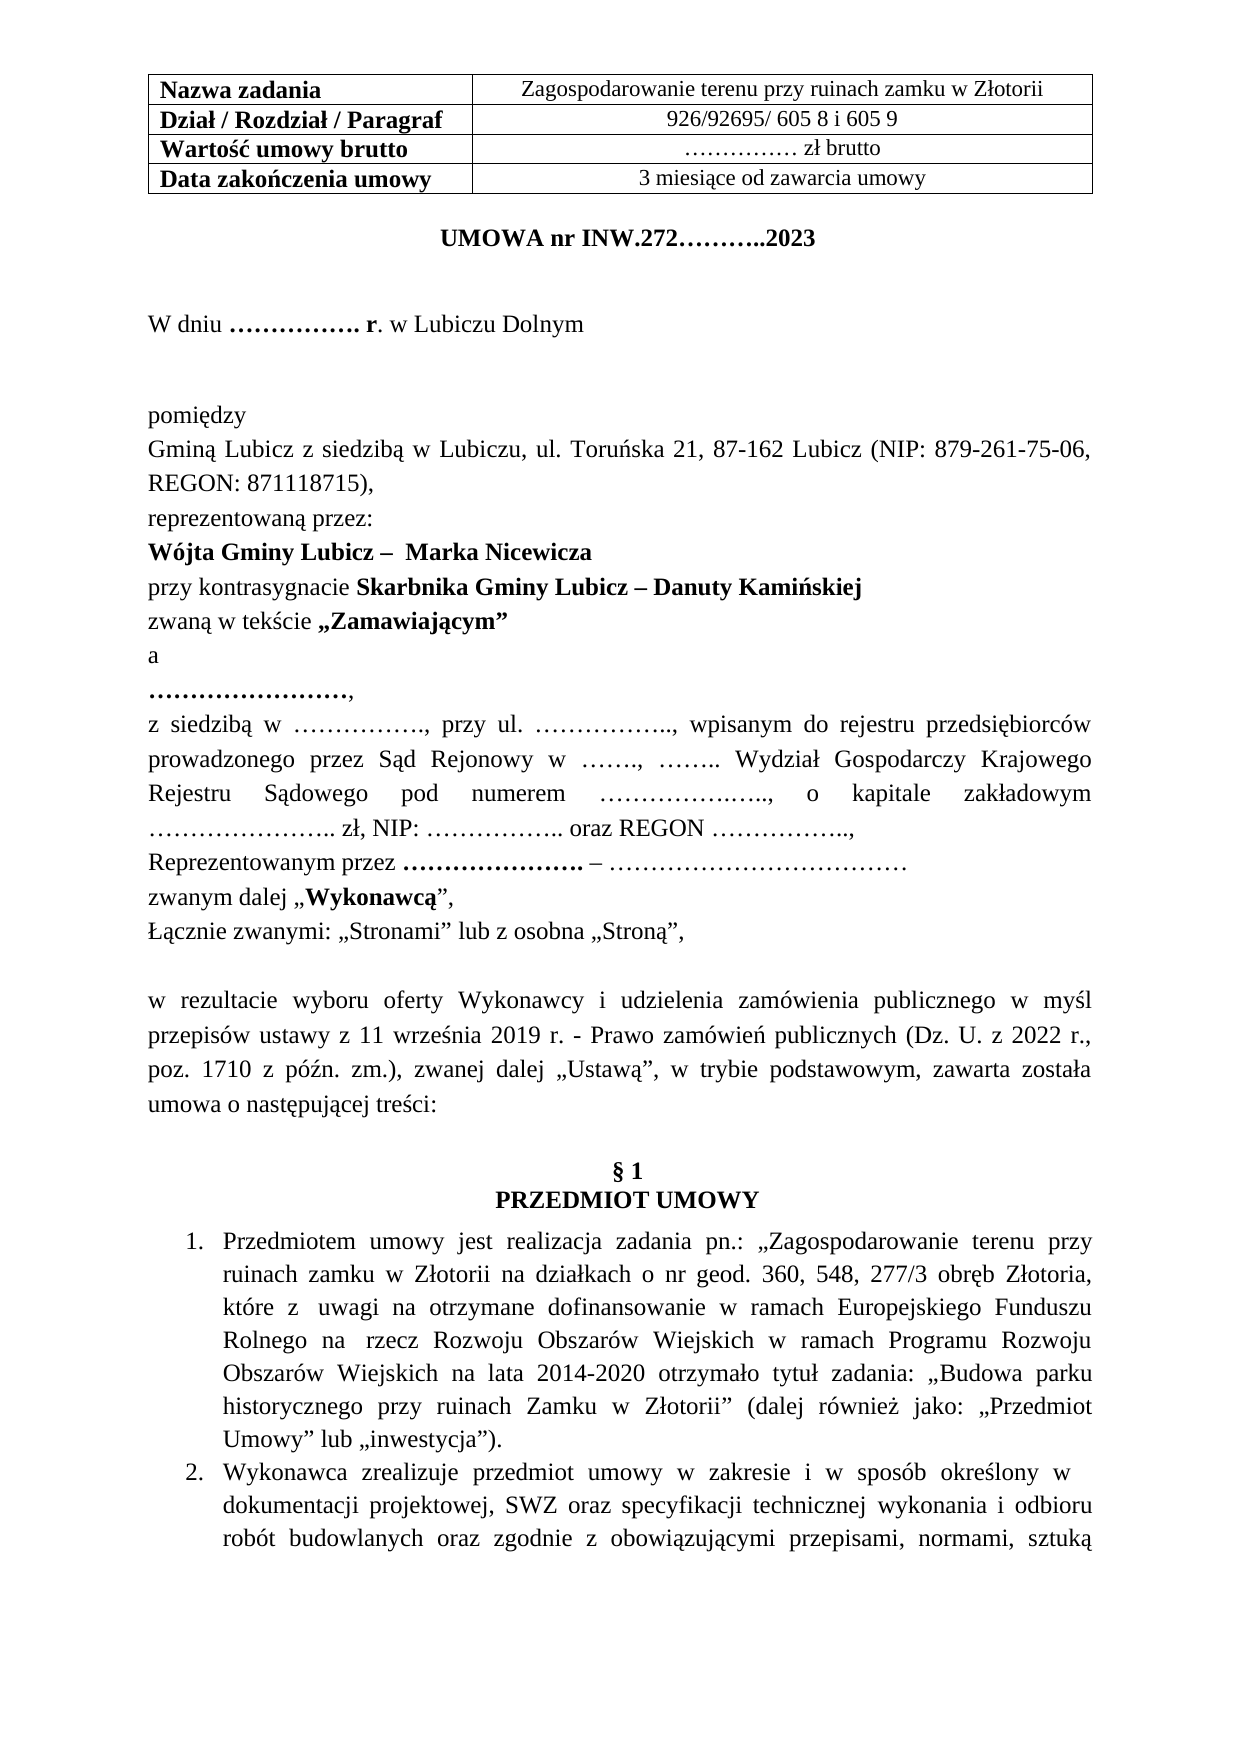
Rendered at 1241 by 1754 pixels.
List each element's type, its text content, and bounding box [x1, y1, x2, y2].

list Przedmiotem umowy jest realizacja zadania pn.: „Zagospodarowanie terenu przy ruinach zamku w Złotorii na działkach o nr geod. 360, 548, 277/3 obręb Złotoria, które z uwagi na otrzymane dofinansowanie w ramach Europejskiego Funduszu Rolnego na rzecz Rozwoju Obszarów Wiejskich w ramach Programu Rozwoju Obszarów Wiejskich na lata 2014-2020 otrzymało tytuł zadania: „Budowa parku historycznego przy ruinach Zamku w Złotorii” (dalej również jako: „Przedmiot Umowy” lub „inwestycja”). [185, 1226, 1092, 1453]
text przy kontrasygnacie Skarbnika Gminy Lubicz – Danuty Kamińskiej [148, 572, 1092, 600]
text zwaną w tekście „Zamawiającym” [148, 606, 1092, 635]
subtitle 1 PRZEDMIOT UMOWY [162, 1156, 1092, 1214]
text Gminą Lubicz z siedzibą w Lubiczu, ul. Toruńska 21, 87-162 Lubicz (NIP: 879-261-75-06, REGON: 871118715), [148, 434, 1092, 497]
text ……………………, z siedzibą w ……………., przy ul. …………….., wpisanym do rejestru przedsiębiorców prowadzonego przez Sąd Rejonowy w ……., …….. Wydział Gospodarczy Krajowego Rejestru Sądowego pod numerem …………….….., o kapitale zakładowym ………………….. zł, NIP: …………….. oraz REGON …………….., [148, 675, 1092, 842]
subtitle UMOWA nr INW.272………..2023 [162, 223, 1092, 252]
text Łącznie zwanymi: „Stronami” lub z osobna „Stroną”, [148, 916, 1092, 945]
text Reprezentowanym przez …………………. – ……………………………… [148, 847, 1092, 876]
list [185, 1457, 1092, 1552]
text a [148, 641, 1092, 669]
text pomiędzy [148, 401, 1092, 429]
text zwanym dalej „Wykonawcą”, [148, 882, 1092, 911]
text reprezentowaną przez: [148, 503, 1092, 531]
text W dniu ……………. r. w Lubiczu Dolnym [148, 309, 1092, 338]
text w rezultacie wyboru oferty Wykonawcy i udzielenia zamówienia publicznego w myśl przepisów ustawy z 11 września 2019 r. - Prawo zamówień publicznych (Dz. U. z 2022 r., poz. 1710 z późn. zm.), zwanej dalej „Ustawą”, w trybie podstawowym, zawarta została umowa o następującej treści: [148, 985, 1092, 1117]
text Wójta Gminy Lubicz – Marka Nicewicza [148, 537, 1092, 566]
